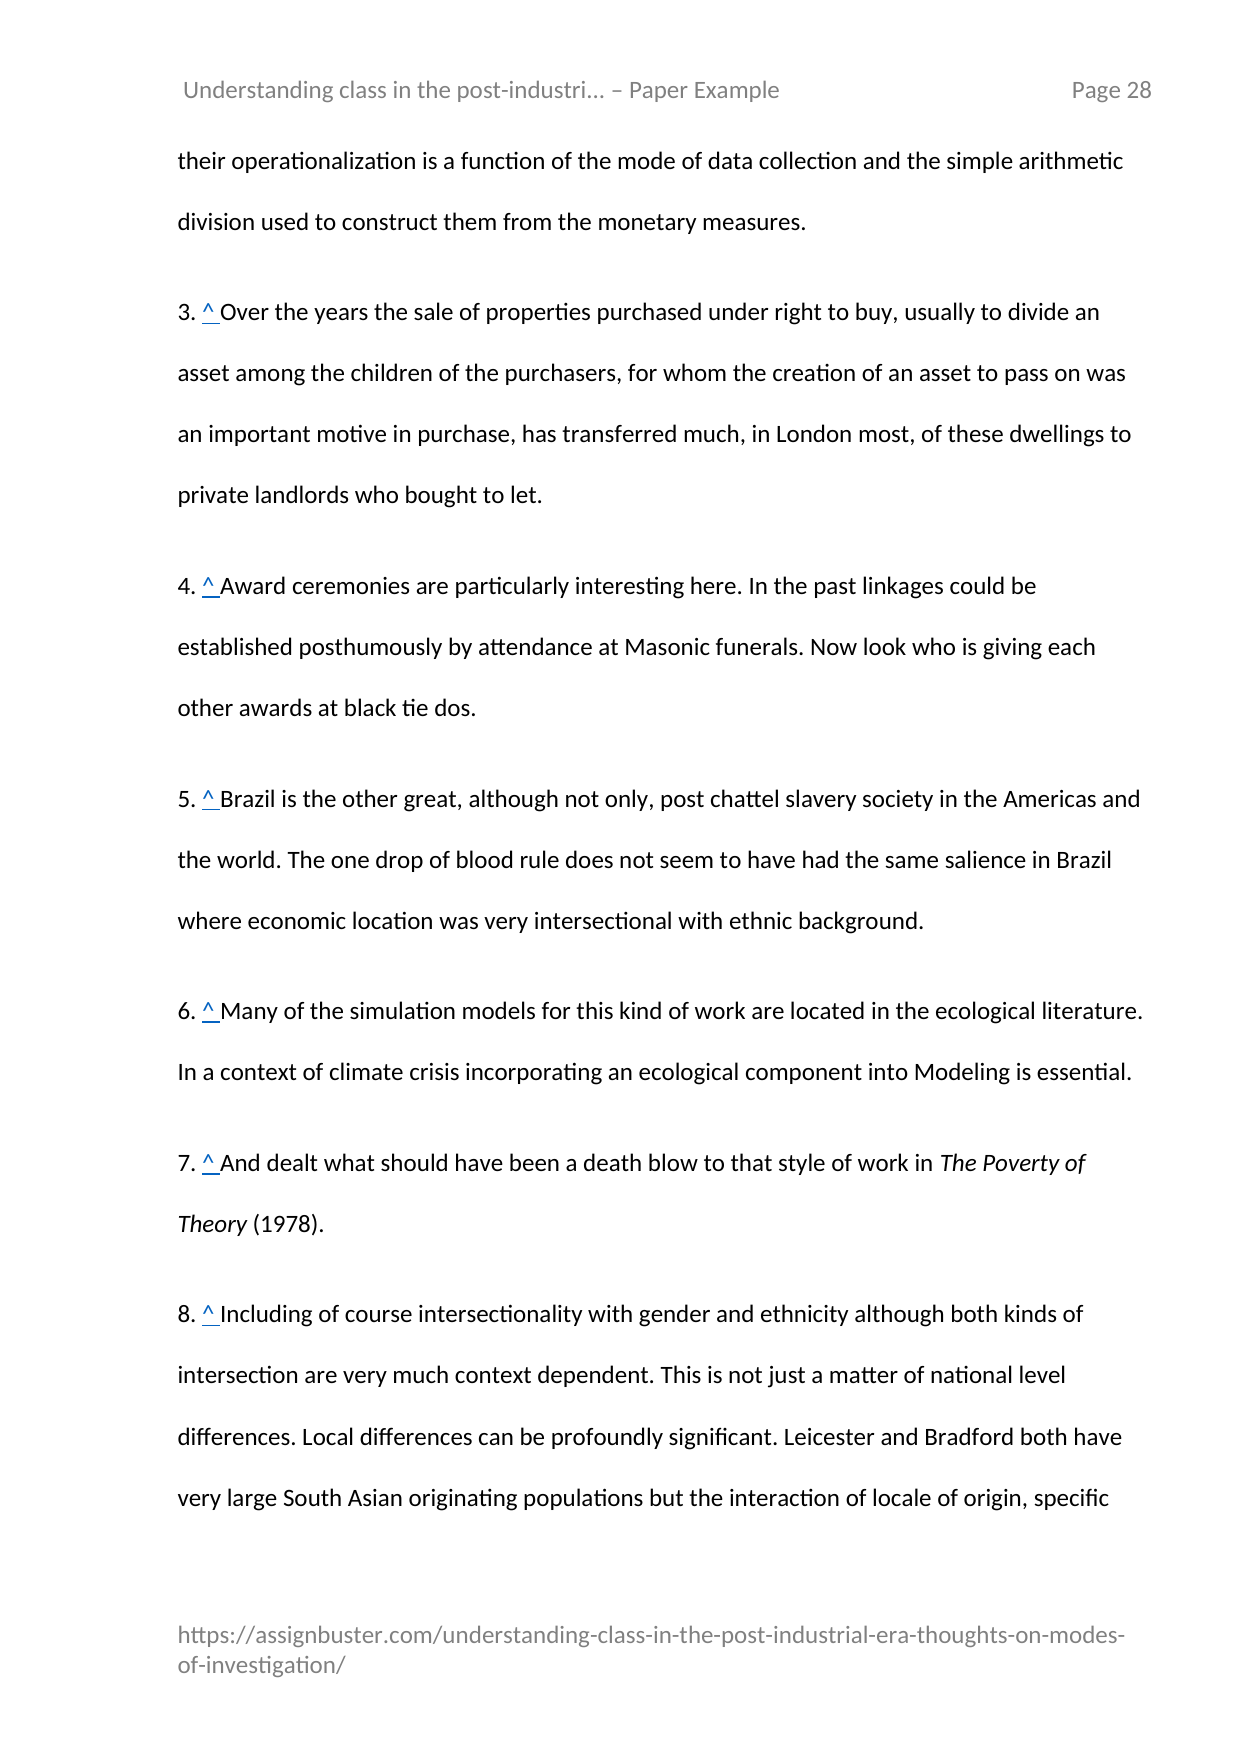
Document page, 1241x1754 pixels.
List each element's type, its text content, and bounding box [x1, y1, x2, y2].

text 7. ^ And dealt what should have been a death blow to that style of work in The Poverty of Theory (1978). [177, 1147, 1152, 1238]
text 3. ^ Over the years the sale of properties purchased under right to buy, usually to divide an asset among the children of the purchasers, for whom the creation of an asset to pass on was an important motive in purchase, has transferred much, in London most, of these dwellings to private landlords who bought to let. [177, 297, 1152, 510]
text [177, 1298, 1152, 1512]
text 5. ^ Brazil is the other great, although not only, post chattel slavery society in the Americas and the world. The one drop of blood rule does not seem to have had the same salience in Brazil where economic location was very intersectional with ethnic background. [177, 783, 1152, 935]
text 6. ^ Many of the simulation models for this kind of work are located in the ecological literature. In a context of climate crisis incorporating an ecological component into Modeling is essential. [177, 995, 1152, 1087]
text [177, 145, 1152, 237]
text 4. ^ Award ceremonies are particularly interesting here. In the past linkages could be established posthumously by attendance at Masonic funerals. Now look who is giving each other awards at black tie dos. [177, 570, 1152, 723]
